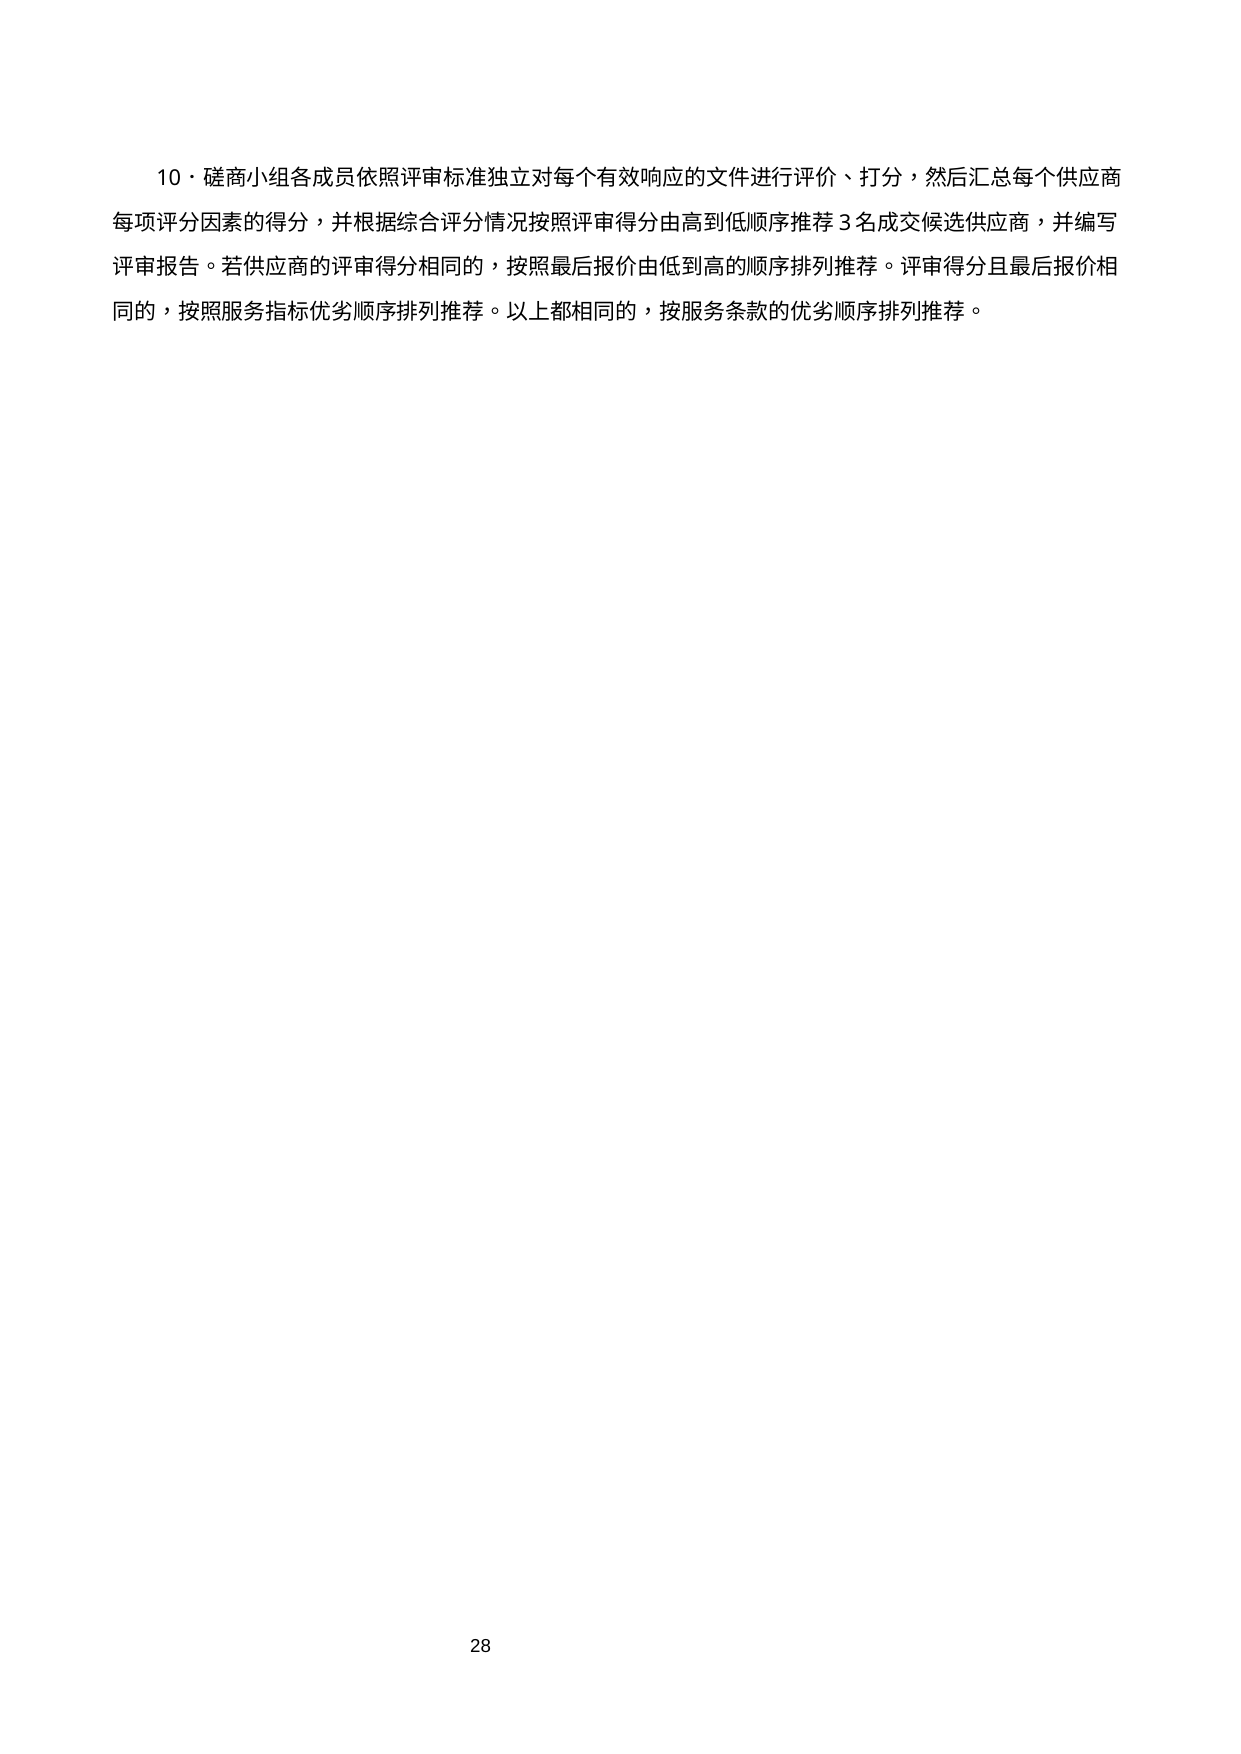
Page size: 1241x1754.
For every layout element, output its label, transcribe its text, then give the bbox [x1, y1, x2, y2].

text 10．磋商小组各成员依照评审标准独立对每个有效响应的文件进行评价、打分，然后汇总每个供应商每项评分因素的得分，并根据综合评分情况按照评审得分由高到低顺序推荐3名成交候选供应商，并编写评审报告。若供应商的评审得分相同的，按照最后报价由低到高的顺序排列推荐。评审得分且最后报价相同的，按照服务指标优劣顺序排列推荐。以上都相同的，按服务条款的优劣顺序排列推荐。 [112, 162, 1128, 326]
